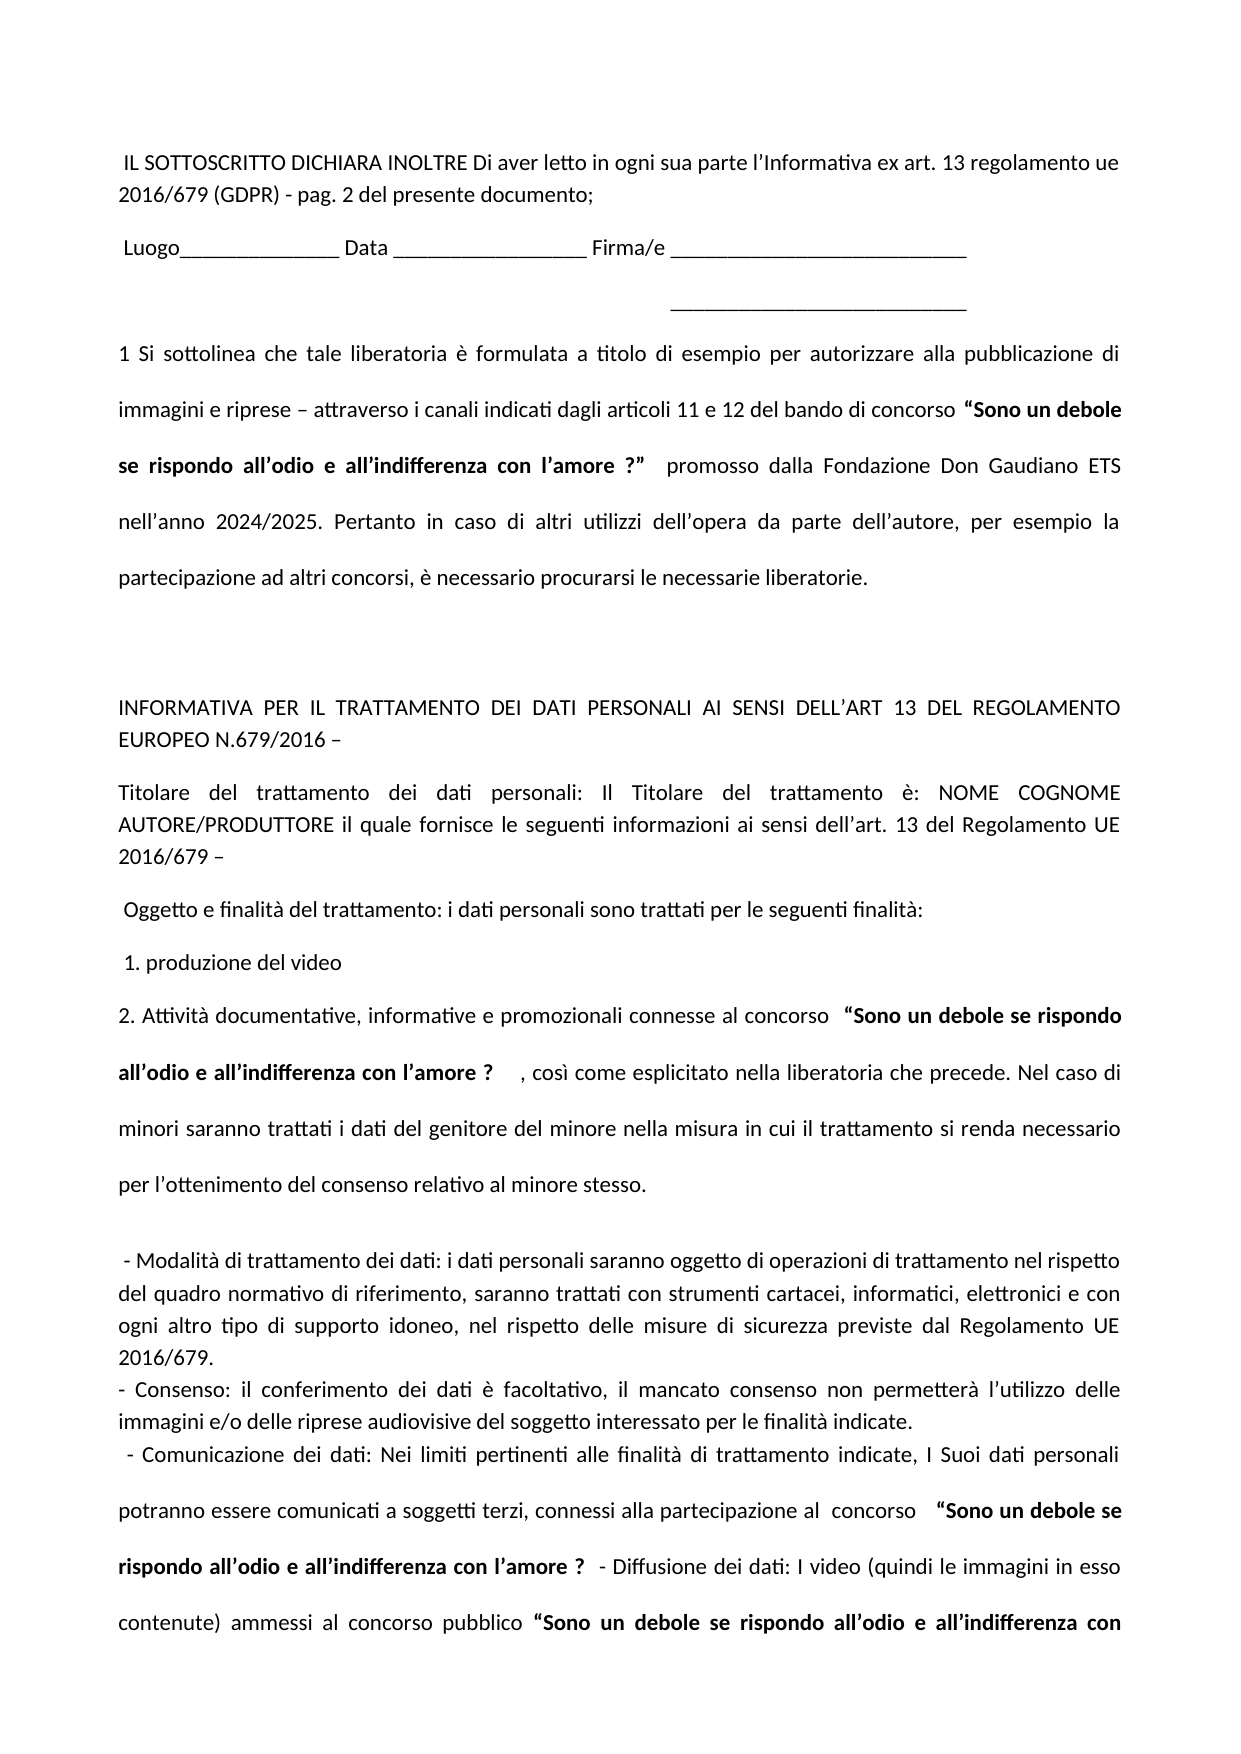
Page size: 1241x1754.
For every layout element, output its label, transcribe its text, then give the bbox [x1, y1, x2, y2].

text 1 Si sottolinea che tale liberatoria è formulata a titolo di esempio per autorizzare alla pubblicazione di immagini e riprese – attraverso i canali indicati dagli articoli 11 e 12 del bando di concorso “Sono un debole se rispondo all’odio e all’indifferenza con l’amore ?” promosso dalla Fondazione Don Gaudiano ETS nell’anno 2024/2025. Pertanto in caso di altri utilizzi dell’opera da parte dell’autore, per esempio la partecipazione ad altri concorsi, è necessario procurarsi le necessarie liberatorie. [118, 339, 1122, 591]
text Titolare del trattamento dei dati personali: Il Titolare del trattamento è: NOME COGNOME AUTORE/PRODUTTORE il quale fornisce le seguenti informazioni ai sensi dell’art. 13 del Regolamento UE 2016/679 – [118, 778, 1122, 871]
text INFORMATIVA PER IL TRATTAMENTO DEI DATI PERSONALI AI SENSI DELL’ART 13 DEL REGOLAMENTO EUROPEO N.679/2016 – [118, 693, 1122, 753]
text - Consenso: il conferimento dei dati è facoltativo, il mancato consenso non permetterà l’utilizzo delle immagini e/o delle riprese audiovisive del soggetto interessato per le finalità indicate. [118, 1375, 1122, 1436]
text 1. produzione del video [118, 948, 1122, 977]
text - Modalità di trattamento dei dati: i dati personali saranno oggetto di operazioni di trattamento nel rispetto del quadro normativo di riferimento, saranno trattati con strumenti cartacei, informatici, elettronici e con ogni altro tipo di supporto idoneo, nel rispetto delle misure di sicurezza previste dal Regolamento UE 2016/679. [118, 1247, 1122, 1371]
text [118, 1440, 1122, 1636]
text Oggetto e finalità del trattamento: i dati personali sono trattati per le seguenti finalità: [118, 896, 1122, 923]
text IL SOTTOSCRITTO DICHIARA INOLTRE Di aver letto in ogni sua parte l’Informativa ex art. 13 regolamento ue 2016/679 (GDPR) - pag. 2 del presente documento; [118, 148, 1122, 208]
text Luogo______________ Data _________________ Firma/e __________________________ [118, 233, 1122, 261]
text __________________________ [118, 286, 1122, 314]
text 2. Attività documentative, informative e promozionali connesse al concorso “Sono un debole se rispondo all’odio e all’indifferenza con l’amore ? , così come esplicitato nella liberatoria che precede. Nel caso di minori saranno trattati i dati del genitore del minore nella misura in cui il trattamento si renda necessario per l’ottenimento del consenso relativo al minore stesso. [118, 1002, 1122, 1198]
